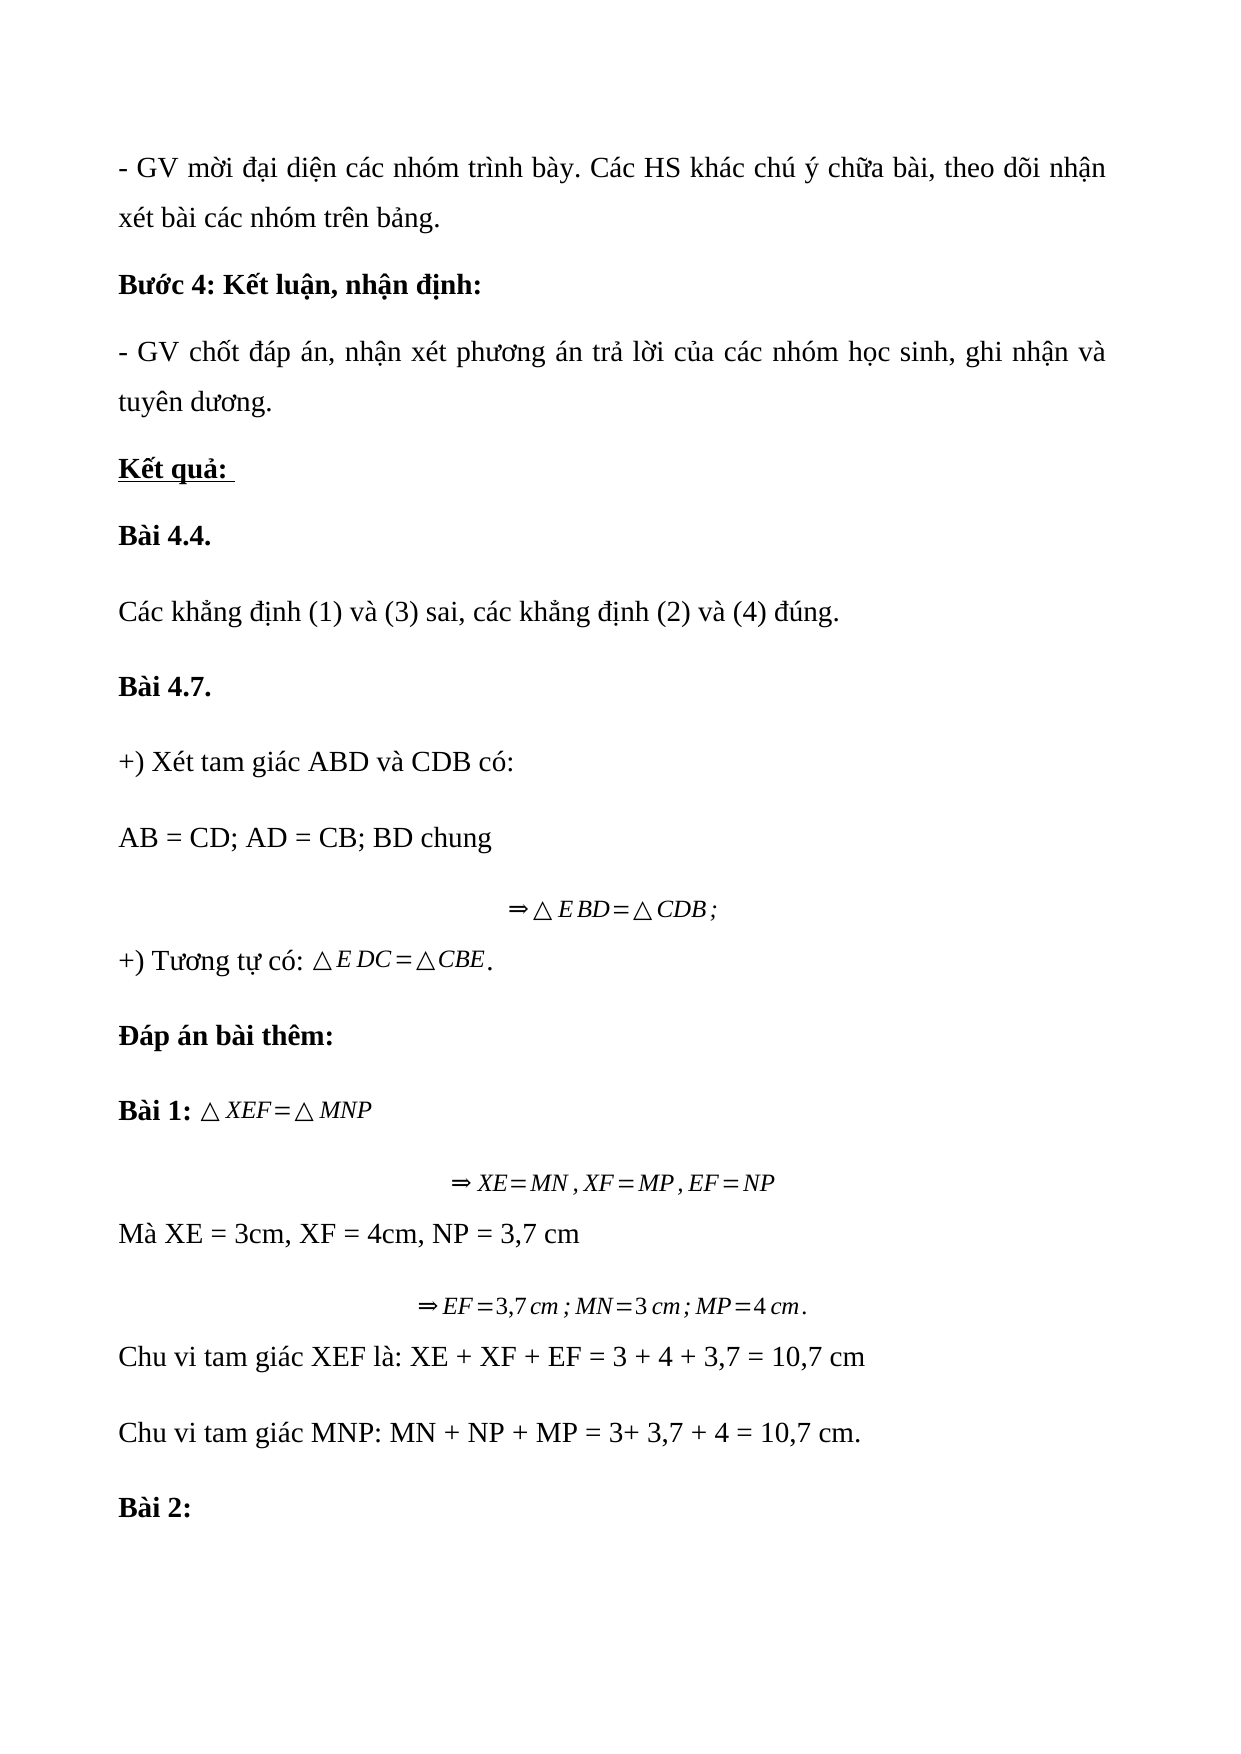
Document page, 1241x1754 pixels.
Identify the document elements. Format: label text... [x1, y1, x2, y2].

text Mà XE = 3cm, XF = 4cm, NP = 3,7 cm [118, 1216, 1107, 1250]
text Bước 4: Kết luận, nhận định: [118, 267, 1107, 301]
text - GV chốt đáp án, nhận xét phương án trả lời của các nhóm học sinh, ghi nhận và tuyên dương. [118, 334, 1107, 418]
text Bài 2: [118, 1490, 1107, 1524]
text Kết quả: [118, 452, 1107, 485]
text - GV mời đại diện các nhóm trình bày. Các HS khác chú ý chữa bài, theo dõi nhận xét bài các nhóm trên bảng. [118, 150, 1107, 234]
text +) Xét tam giác ABD và CDB có: [118, 744, 1107, 778]
text Bài 4.7. [118, 669, 1107, 703]
text AB = CD; AD = CB; BD chung [118, 820, 1107, 853]
text Các khẳng định (1) và (3) sai, các khẳng định (2) và (4) đúng. [118, 594, 1107, 627]
text Bài 1: [118, 1093, 1107, 1127]
text +) Tương tự có: . [118, 943, 1107, 976]
text Bài 4.4. [118, 518, 1107, 552]
text Chu vi tam giác MNP: MN + NP + MP = 3+ 3,7 + 4 = 10,7 cm. [118, 1415, 1107, 1448]
text Đáp án bài thêm: [118, 1018, 1107, 1052]
text Chu vi tam giác XEF là: XE + XF + EF = 3 + 4 + 3,7 = 10,7 cm [118, 1339, 1107, 1373]
